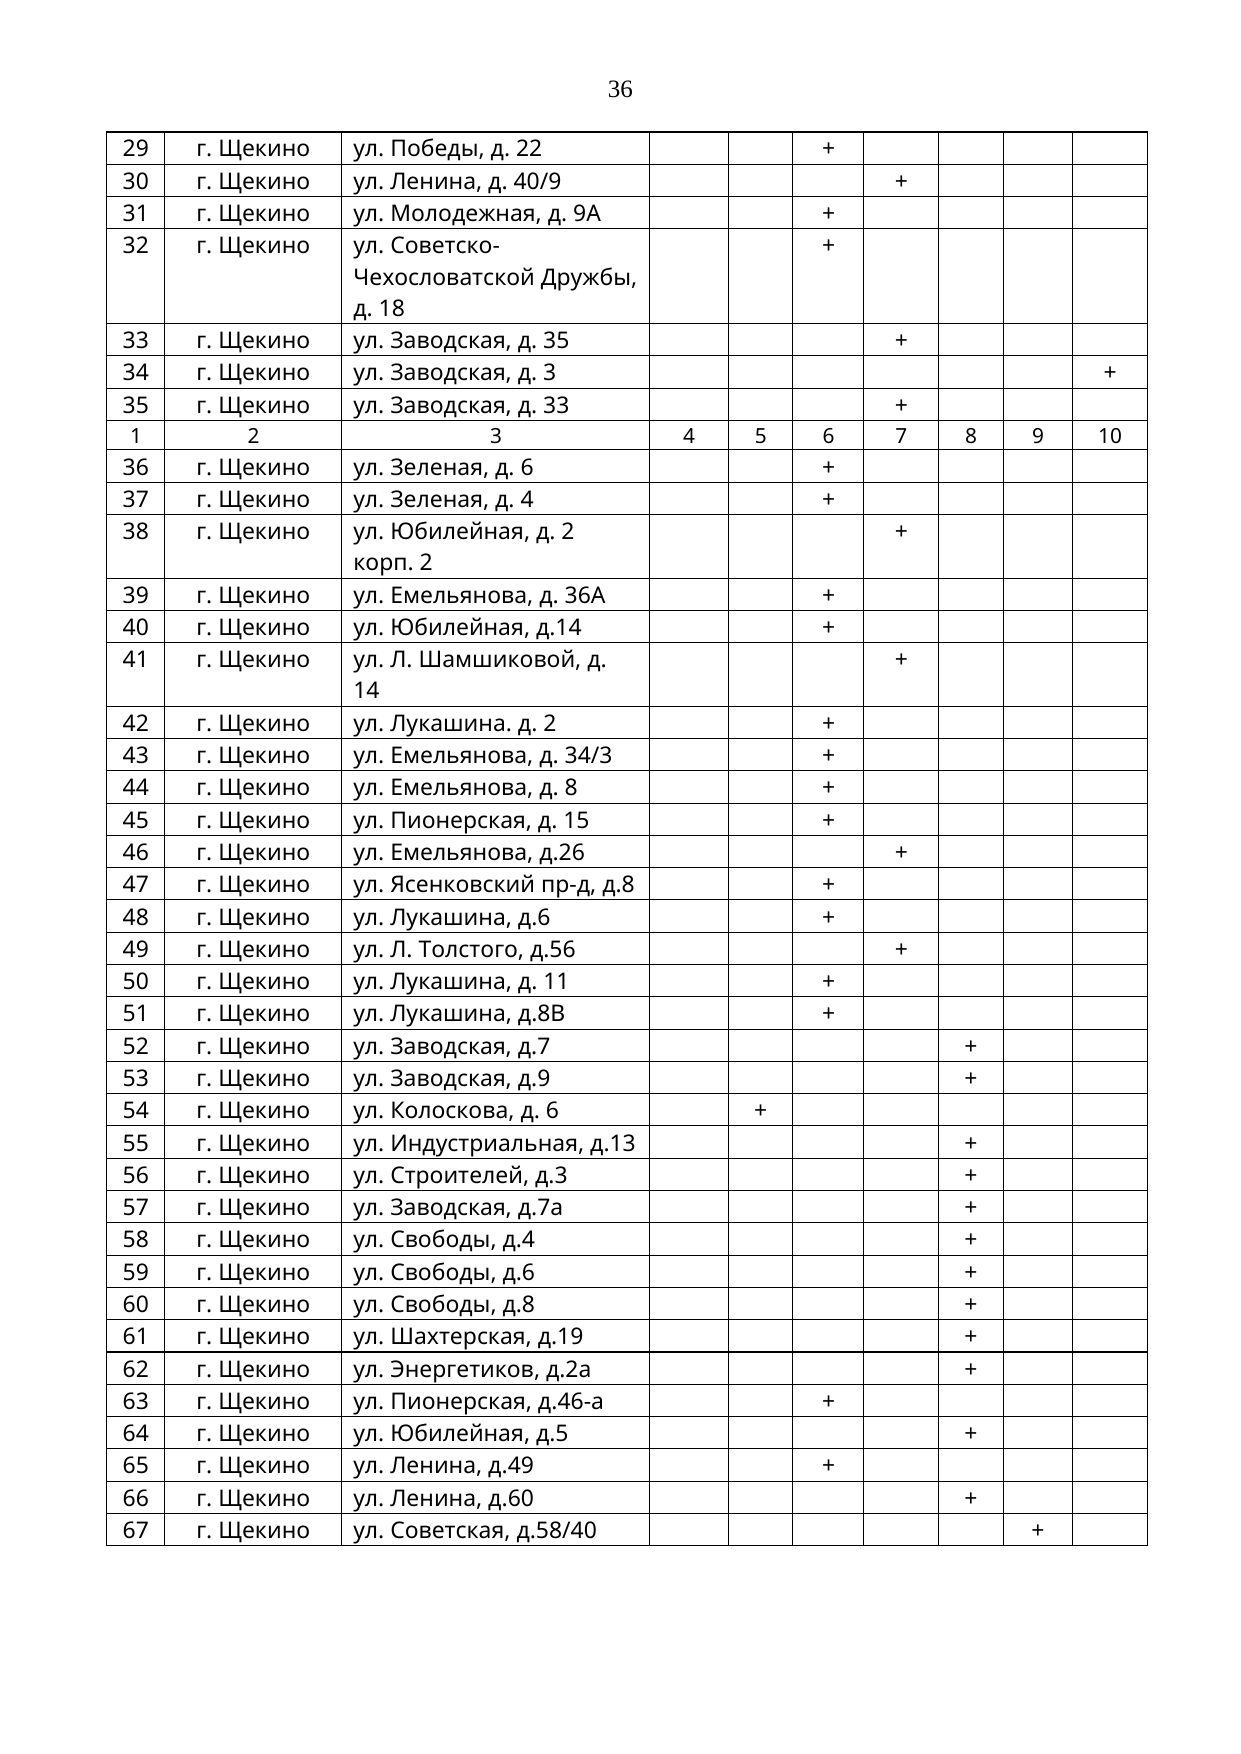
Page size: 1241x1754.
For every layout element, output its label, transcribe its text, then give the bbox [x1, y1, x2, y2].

table_cell [729, 900, 792, 932]
table_cell [729, 868, 792, 899]
table_cell ул. Колоскова, д. 6 [342, 1094, 649, 1125]
table_cell 64 [107, 1417, 164, 1448]
table_cell + [793, 771, 863, 802]
table_cell ул. Ленина, д. 40/9 [342, 165, 649, 196]
table_cell [1004, 771, 1072, 802]
table_cell [939, 900, 1003, 932]
table_cell 46 [107, 836, 164, 867]
table_cell + [939, 1288, 1003, 1319]
table_cell 35 [107, 389, 164, 420]
table_cell [1004, 643, 1072, 706]
table_cell + [793, 804, 863, 835]
table_cell [729, 515, 792, 577]
table_cell [1073, 1062, 1147, 1093]
table_cell ул. Юбилейная, д.14 [342, 611, 649, 642]
table_cell 44 [107, 771, 164, 802]
table_cell [939, 804, 1003, 835]
table_cell + [864, 165, 938, 196]
table_cell [864, 611, 938, 642]
table_cell 33 [107, 324, 164, 355]
table_cell [650, 229, 728, 323]
table_cell 66 [107, 1482, 164, 1513]
table_cell [939, 1514, 1003, 1545]
table_cell [650, 1482, 728, 1513]
table_cell 62 [107, 1353, 164, 1384]
table_cell [793, 1417, 863, 1448]
table_cell 49 [107, 933, 164, 964]
table_cell [1073, 229, 1147, 323]
table_cell [1004, 389, 1072, 420]
table_cell г. Щекино [165, 197, 341, 228]
table_cell [864, 965, 938, 996]
table_cell [864, 1417, 938, 1448]
table_cell 5 [729, 421, 792, 449]
table_cell [729, 1482, 792, 1513]
table_cell [729, 165, 792, 196]
table_cell 60 [107, 1288, 164, 1319]
table_cell [729, 1449, 792, 1481]
table_cell 3 [342, 421, 649, 449]
table_cell [1073, 165, 1147, 196]
table_cell [1004, 515, 1072, 577]
table_cell [1004, 1094, 1072, 1125]
table_cell г. Щекино [165, 515, 341, 577]
table_cell [864, 771, 938, 802]
table_cell [864, 1514, 938, 1545]
table_cell [650, 1320, 728, 1351]
table_cell [864, 579, 938, 610]
table_cell [1073, 965, 1147, 996]
table_cell [729, 1417, 792, 1448]
table_cell + [729, 1094, 792, 1125]
table_cell 52 [107, 1030, 164, 1061]
table_cell г. Щекино [165, 1094, 341, 1125]
table_cell [1073, 1514, 1147, 1545]
table_cell [650, 1385, 728, 1416]
table_cell [1004, 450, 1072, 482]
table_cell [864, 229, 938, 323]
table_cell [864, 1482, 938, 1513]
table_cell + [793, 707, 863, 738]
table_cell [793, 1030, 863, 1061]
table_cell [729, 229, 792, 323]
table_cell [939, 483, 1003, 514]
table_cell [939, 997, 1003, 1028]
table_cell [729, 804, 792, 835]
table_cell [864, 1449, 938, 1481]
table_cell [650, 356, 728, 388]
table_cell ул. Емельянова, д. 8 [342, 771, 649, 802]
table_cell [650, 965, 728, 996]
table_cell [729, 1062, 792, 1093]
table_cell ул. Ясенковский пр-д, д.8 [342, 868, 649, 899]
table_cell [939, 771, 1003, 802]
table_cell [939, 324, 1003, 355]
table_cell г. Щекино [165, 1030, 341, 1061]
table_cell [650, 133, 728, 164]
table_cell [1004, 1256, 1072, 1287]
table_cell [793, 324, 863, 355]
table_cell + [939, 1126, 1003, 1158]
table_cell [793, 515, 863, 577]
table_cell ул. Зеленая, д. 6 [342, 450, 649, 482]
table_cell г. Щекино [165, 579, 341, 610]
table_cell [1073, 1223, 1147, 1254]
table_cell + [939, 1159, 1003, 1190]
table_cell [1073, 579, 1147, 610]
table_cell [1073, 1094, 1147, 1125]
table_cell г. Щекино [165, 450, 341, 482]
table_cell 37 [107, 483, 164, 514]
table_cell [864, 1385, 938, 1416]
table_cell [1073, 389, 1147, 420]
table_cell [729, 997, 792, 1028]
table_cell [1004, 579, 1072, 610]
table_cell 7 [864, 421, 938, 449]
table_cell г. Щекино [165, 739, 341, 770]
table_cell [650, 1062, 728, 1093]
table_cell [864, 356, 938, 388]
table_cell [729, 643, 792, 706]
table_cell [650, 1159, 728, 1190]
table_cell [1073, 1191, 1147, 1222]
table_cell г. Щекино [165, 611, 341, 642]
table_cell + [793, 197, 863, 228]
table_cell [1004, 804, 1072, 835]
table_cell [793, 1353, 863, 1384]
table_cell + [793, 611, 863, 642]
table_cell ул. Емельянова, д. 34/3 [342, 739, 649, 770]
table_cell г. Щекино [165, 1417, 341, 1448]
table_cell ул. Заводская, д. 35 [342, 324, 649, 355]
table_cell + [864, 933, 938, 964]
table_cell [1073, 1385, 1147, 1416]
table_cell + [939, 1256, 1003, 1287]
table_cell [729, 324, 792, 355]
table_cell [729, 450, 792, 482]
table_cell [864, 1126, 938, 1158]
table_cell [729, 197, 792, 228]
table_cell + [793, 483, 863, 514]
table_cell 45 [107, 804, 164, 835]
table_cell + [939, 1353, 1003, 1384]
table_cell [793, 1062, 863, 1093]
table_cell ул. Советско-Чехословатской Дружбы, д. 18 [342, 229, 649, 323]
table_cell + [939, 1417, 1003, 1448]
table_cell [1004, 707, 1072, 738]
table_cell [1073, 1353, 1147, 1384]
table_cell [729, 1514, 792, 1545]
table_cell г. Щекино [165, 1320, 341, 1351]
table_cell [1004, 1417, 1072, 1448]
table_cell [1073, 611, 1147, 642]
table_cell + [793, 900, 863, 932]
table_cell г. Щекино [165, 1288, 341, 1319]
table_cell [793, 836, 863, 867]
table_cell [793, 1482, 863, 1513]
table_cell г. Щекино [165, 707, 341, 738]
table_cell [1004, 1062, 1072, 1093]
table_cell [1004, 1320, 1072, 1351]
table_cell [864, 483, 938, 514]
table_cell [650, 165, 728, 196]
table_cell [793, 1126, 863, 1158]
table_cell [650, 836, 728, 867]
table_cell + [864, 389, 938, 420]
table_cell 29 [107, 133, 164, 164]
table_cell [729, 1191, 792, 1222]
table_cell + [793, 997, 863, 1028]
table_cell [939, 739, 1003, 770]
table_cell + [793, 229, 863, 323]
table_cell ул. Лукашина. д. 2 [342, 707, 649, 738]
table_cell [1004, 356, 1072, 388]
table_cell г. Щекино [165, 1126, 341, 1158]
table_cell г. Щекино [165, 1514, 341, 1545]
table_cell [1073, 1320, 1147, 1351]
table_cell [793, 1191, 863, 1222]
table_cell + [939, 1062, 1003, 1093]
table_cell 6 [793, 421, 863, 449]
table_cell [939, 836, 1003, 867]
table_cell [1073, 804, 1147, 835]
table_cell [650, 1223, 728, 1254]
table_cell [793, 1094, 863, 1125]
table_cell [793, 165, 863, 196]
table_cell [1073, 868, 1147, 899]
table_cell [729, 1256, 792, 1287]
table_cell г. Щекино [165, 1159, 341, 1190]
table_cell [1073, 133, 1147, 164]
table_cell [1073, 1417, 1147, 1448]
table_cell г. Щекино [165, 1223, 341, 1254]
table_cell 58 [107, 1223, 164, 1254]
table_cell 50 [107, 965, 164, 996]
table_cell [729, 1288, 792, 1319]
table_cell [1004, 1385, 1072, 1416]
table_cell [864, 1159, 938, 1190]
table_cell + [793, 868, 863, 899]
table_cell [650, 771, 728, 802]
table_cell [1073, 643, 1147, 706]
table_cell [650, 1417, 728, 1448]
table_cell [864, 997, 938, 1028]
table_cell [650, 707, 728, 738]
table_cell ул. Юбилейная, д. 2 корп. 2 [342, 515, 649, 577]
table_cell + [939, 1030, 1003, 1061]
table_cell + [793, 579, 863, 610]
table_cell [729, 965, 792, 996]
table_cell ул. Зеленая, д. 4 [342, 483, 649, 514]
table_cell [1004, 997, 1072, 1028]
table_cell г. Щекино [165, 1482, 341, 1513]
table_cell [650, 1514, 728, 1545]
table_cell [650, 804, 728, 835]
table_cell + [939, 1320, 1003, 1351]
table_cell г. Щекино [165, 483, 341, 514]
table_cell [864, 1320, 938, 1351]
table_cell 57 [107, 1191, 164, 1222]
table_cell [1073, 997, 1147, 1028]
table_cell [729, 933, 792, 964]
table_cell 39 [107, 579, 164, 610]
table_cell г. Щекино [165, 643, 341, 706]
table_cell [793, 1514, 863, 1545]
table_cell 59 [107, 1256, 164, 1287]
table_cell ул. Индустриальная, д.13 [342, 1126, 649, 1158]
table_cell [650, 324, 728, 355]
table_cell [1073, 707, 1147, 738]
table_cell ул. Емельянова, д.26 [342, 836, 649, 867]
table_cell ул. Энергетиков, д.2а [342, 1353, 649, 1384]
table_cell г. Щекино [165, 1062, 341, 1093]
table_cell [939, 868, 1003, 899]
table_cell 61 [107, 1320, 164, 1351]
table_cell [729, 1320, 792, 1351]
table_cell [650, 389, 728, 420]
table_cell [1073, 1449, 1147, 1481]
table_cell [729, 133, 792, 164]
table_cell [864, 868, 938, 899]
table_cell [729, 739, 792, 770]
table_cell ул. Лукашина, д.8В [342, 997, 649, 1028]
table_cell [1004, 836, 1072, 867]
table_cell 65 [107, 1449, 164, 1481]
table_cell [864, 1094, 938, 1125]
table_cell [793, 933, 863, 964]
table_cell г. Щекино [165, 868, 341, 899]
table_cell [864, 1062, 938, 1093]
table_cell [939, 933, 1003, 964]
table_cell [1073, 739, 1147, 770]
table_cell 56 [107, 1159, 164, 1190]
table_cell ул. Свободы, д.6 [342, 1256, 649, 1287]
table_cell [1073, 1482, 1147, 1513]
table_cell [1004, 611, 1072, 642]
table_cell [864, 450, 938, 482]
table_cell ул. Пионерская, д.46-а [342, 1385, 649, 1416]
table_cell г. Щекино [165, 933, 341, 964]
table_cell [864, 804, 938, 835]
table_cell [939, 707, 1003, 738]
table_cell [1004, 1126, 1072, 1158]
table_cell [1073, 515, 1147, 577]
table_cell + [793, 1385, 863, 1416]
table_cell + [939, 1223, 1003, 1254]
table_cell [729, 1030, 792, 1061]
table_cell г. Щекино [165, 836, 341, 867]
table_cell [864, 1191, 938, 1222]
table_cell г. Щекино [165, 133, 341, 164]
table_cell ул. Заводская, д.7 [342, 1030, 649, 1061]
table_cell [650, 579, 728, 610]
table_cell [650, 515, 728, 577]
table_cell [1004, 483, 1072, 514]
table_cell [864, 197, 938, 228]
table_cell [729, 483, 792, 514]
table_cell г. Щекино [165, 1449, 341, 1481]
table_cell 55 [107, 1126, 164, 1158]
table_cell [939, 356, 1003, 388]
table_cell [1004, 1159, 1072, 1190]
table_cell ул. Емельянова, д. 36А [342, 579, 649, 610]
table_cell [729, 836, 792, 867]
table_cell [939, 389, 1003, 420]
table_cell [1073, 933, 1147, 964]
table_cell [650, 1256, 728, 1287]
table_cell 2 [165, 421, 341, 449]
table_cell 51 [107, 997, 164, 1028]
table_cell 10 [1073, 421, 1147, 449]
table_cell г. Щекино [165, 900, 341, 932]
table_cell г. Щекино [165, 804, 341, 835]
table_cell 54 [107, 1094, 164, 1125]
table_cell [939, 611, 1003, 642]
table_cell [1004, 933, 1072, 964]
table_cell [650, 643, 728, 706]
table_cell [1004, 165, 1072, 196]
table_cell ул. Заводская, д. 33 [342, 389, 649, 420]
table_cell [1073, 771, 1147, 802]
table_cell [939, 1385, 1003, 1416]
table_cell [729, 1159, 792, 1190]
table_cell [939, 450, 1003, 482]
table_cell [729, 356, 792, 388]
table_cell [939, 515, 1003, 577]
table_cell [939, 965, 1003, 996]
table_cell ул. Заводская, д.9 [342, 1062, 649, 1093]
table_cell [1004, 739, 1072, 770]
table_cell 34 [107, 356, 164, 388]
table_cell [1073, 1030, 1147, 1061]
table_cell г. Щекино [165, 771, 341, 802]
table_cell [650, 1191, 728, 1222]
table_cell 38 [107, 515, 164, 577]
table_cell [729, 389, 792, 420]
table_cell ул. Молодежная, д. 9А [342, 197, 649, 228]
table_cell г. Щекино [165, 1353, 341, 1384]
table_cell [939, 165, 1003, 196]
table_cell [1073, 1256, 1147, 1287]
table_cell 4 [650, 421, 728, 449]
table_cell [1073, 197, 1147, 228]
table_cell [1073, 324, 1147, 355]
table_cell [650, 1126, 728, 1158]
table_cell [1004, 1353, 1072, 1384]
table_cell 1 [107, 421, 164, 449]
table_cell ул. Л. Толстого, д.56 [342, 933, 649, 964]
table_cell [1004, 965, 1072, 996]
table_cell [1073, 1126, 1147, 1158]
table_cell 53 [107, 1062, 164, 1093]
table_cell ул. Победы, д. 22 [342, 133, 649, 164]
table_cell 32 [107, 229, 164, 323]
table_cell [864, 707, 938, 738]
table_cell 41 [107, 643, 164, 706]
table_cell [729, 1126, 792, 1158]
table_cell [650, 450, 728, 482]
table_cell [1004, 1482, 1072, 1513]
table_cell ул. Свободы, д.4 [342, 1223, 649, 1254]
table_cell г. Щекино [165, 1385, 341, 1416]
table_cell ул. Строителей, д.3 [342, 1159, 649, 1190]
table_cell [864, 739, 938, 770]
table_cell [1073, 836, 1147, 867]
table_cell [793, 1223, 863, 1254]
table_cell [729, 579, 792, 610]
table_cell г. Щекино [165, 1191, 341, 1222]
table_cell г. Щекино [165, 389, 341, 420]
table_cell + [793, 739, 863, 770]
table_cell + [864, 643, 938, 706]
table_cell [1004, 868, 1072, 899]
table_cell [1004, 1223, 1072, 1254]
table_cell ул. Свободы, д.8 [342, 1288, 649, 1319]
table_cell [793, 389, 863, 420]
table_cell [1004, 229, 1072, 323]
table_cell [1004, 197, 1072, 228]
table_cell [729, 1385, 792, 1416]
table_cell [650, 900, 728, 932]
table_cell [1004, 900, 1072, 932]
table_cell [864, 1353, 938, 1384]
table_cell [939, 643, 1003, 706]
table_cell [1073, 1159, 1147, 1190]
table_cell [793, 356, 863, 388]
table_cell [729, 707, 792, 738]
table_cell [729, 771, 792, 802]
table_cell [864, 133, 938, 164]
table_cell ул. Шахтерская, д.19 [342, 1320, 649, 1351]
table_cell [939, 197, 1003, 228]
table_cell 67 [107, 1514, 164, 1545]
table_cell [650, 739, 728, 770]
table_cell 48 [107, 900, 164, 932]
table_cell [650, 197, 728, 228]
table_cell [864, 1288, 938, 1319]
table_cell 36 [107, 450, 164, 482]
table_cell [939, 1449, 1003, 1481]
table_cell г. Щекино [165, 997, 341, 1028]
table_cell [939, 1094, 1003, 1125]
table_cell [650, 1353, 728, 1384]
table_cell + [793, 1449, 863, 1481]
table_cell 9 [1004, 421, 1072, 449]
table_cell ул. Юбилейная, д.5 [342, 1417, 649, 1448]
table_cell [650, 611, 728, 642]
table_cell 47 [107, 868, 164, 899]
table_cell [864, 1256, 938, 1287]
table_cell 63 [107, 1385, 164, 1416]
table_cell + [864, 324, 938, 355]
table_cell [650, 1449, 728, 1481]
table_cell [1004, 1449, 1072, 1481]
table_cell г. Щекино [165, 165, 341, 196]
table_cell + [793, 965, 863, 996]
table_cell г. Щекино [165, 324, 341, 355]
table_cell [864, 1223, 938, 1254]
table_cell г. Щекино [165, 1256, 341, 1287]
table_cell 42 [107, 707, 164, 738]
table_cell г. Щекино [165, 229, 341, 323]
table_cell ул. Л. Шамшиковой, д. 14 [342, 643, 649, 706]
table_cell 30 [107, 165, 164, 196]
table_cell [1004, 1191, 1072, 1222]
table_cell + [939, 1482, 1003, 1513]
table_cell [939, 133, 1003, 164]
table_cell [864, 900, 938, 932]
table_cell [793, 1288, 863, 1319]
table_cell ул. Лукашина, д.6 [342, 900, 649, 932]
table_cell 8 [939, 421, 1003, 449]
table_cell [1073, 900, 1147, 932]
table_cell + [864, 836, 938, 867]
table_cell [1004, 133, 1072, 164]
table_cell [650, 933, 728, 964]
table_cell + [864, 515, 938, 577]
table_cell 31 [107, 197, 164, 228]
table_cell [650, 1094, 728, 1125]
table_cell [729, 1223, 792, 1254]
table_cell г. Щекино [165, 356, 341, 388]
table_cell ул. Пионерская, д. 15 [342, 804, 649, 835]
table_cell [729, 1353, 792, 1384]
table_cell + [939, 1191, 1003, 1222]
table_cell [1004, 1030, 1072, 1061]
table_cell ул. Лукашина, д. 11 [342, 965, 649, 996]
table_cell ул. Ленина, д.60 [342, 1482, 649, 1513]
table_cell [939, 579, 1003, 610]
table_cell [793, 1320, 863, 1351]
table_cell г. Щекино [165, 965, 341, 996]
table_cell [864, 1030, 938, 1061]
table_cell [650, 997, 728, 1028]
table_cell [650, 1288, 728, 1319]
table_cell [1073, 483, 1147, 514]
table_cell ул. Заводская, д.7а [342, 1191, 649, 1222]
table_cell + [1073, 356, 1147, 388]
table_cell [793, 643, 863, 706]
table_cell [729, 611, 792, 642]
table_cell ул. Ленина, д.49 [342, 1449, 649, 1481]
table_cell [793, 1159, 863, 1190]
table_cell [1073, 1288, 1147, 1319]
table_cell [650, 1030, 728, 1061]
table_cell [1004, 324, 1072, 355]
table_cell [1073, 450, 1147, 482]
table_cell ул. Заводская, д. 3 [342, 356, 649, 388]
table_cell 40 [107, 611, 164, 642]
table_cell + [793, 133, 863, 164]
table_cell [650, 483, 728, 514]
table_cell [939, 229, 1003, 323]
table_cell + [793, 450, 863, 482]
table_cell [1004, 1288, 1072, 1319]
table_cell [650, 868, 728, 899]
table_cell 43 [107, 739, 164, 770]
table_cell ул. Советская, д.58/40 [342, 1514, 649, 1545]
table_cell + [1004, 1514, 1072, 1545]
table_cell [793, 1256, 863, 1287]
